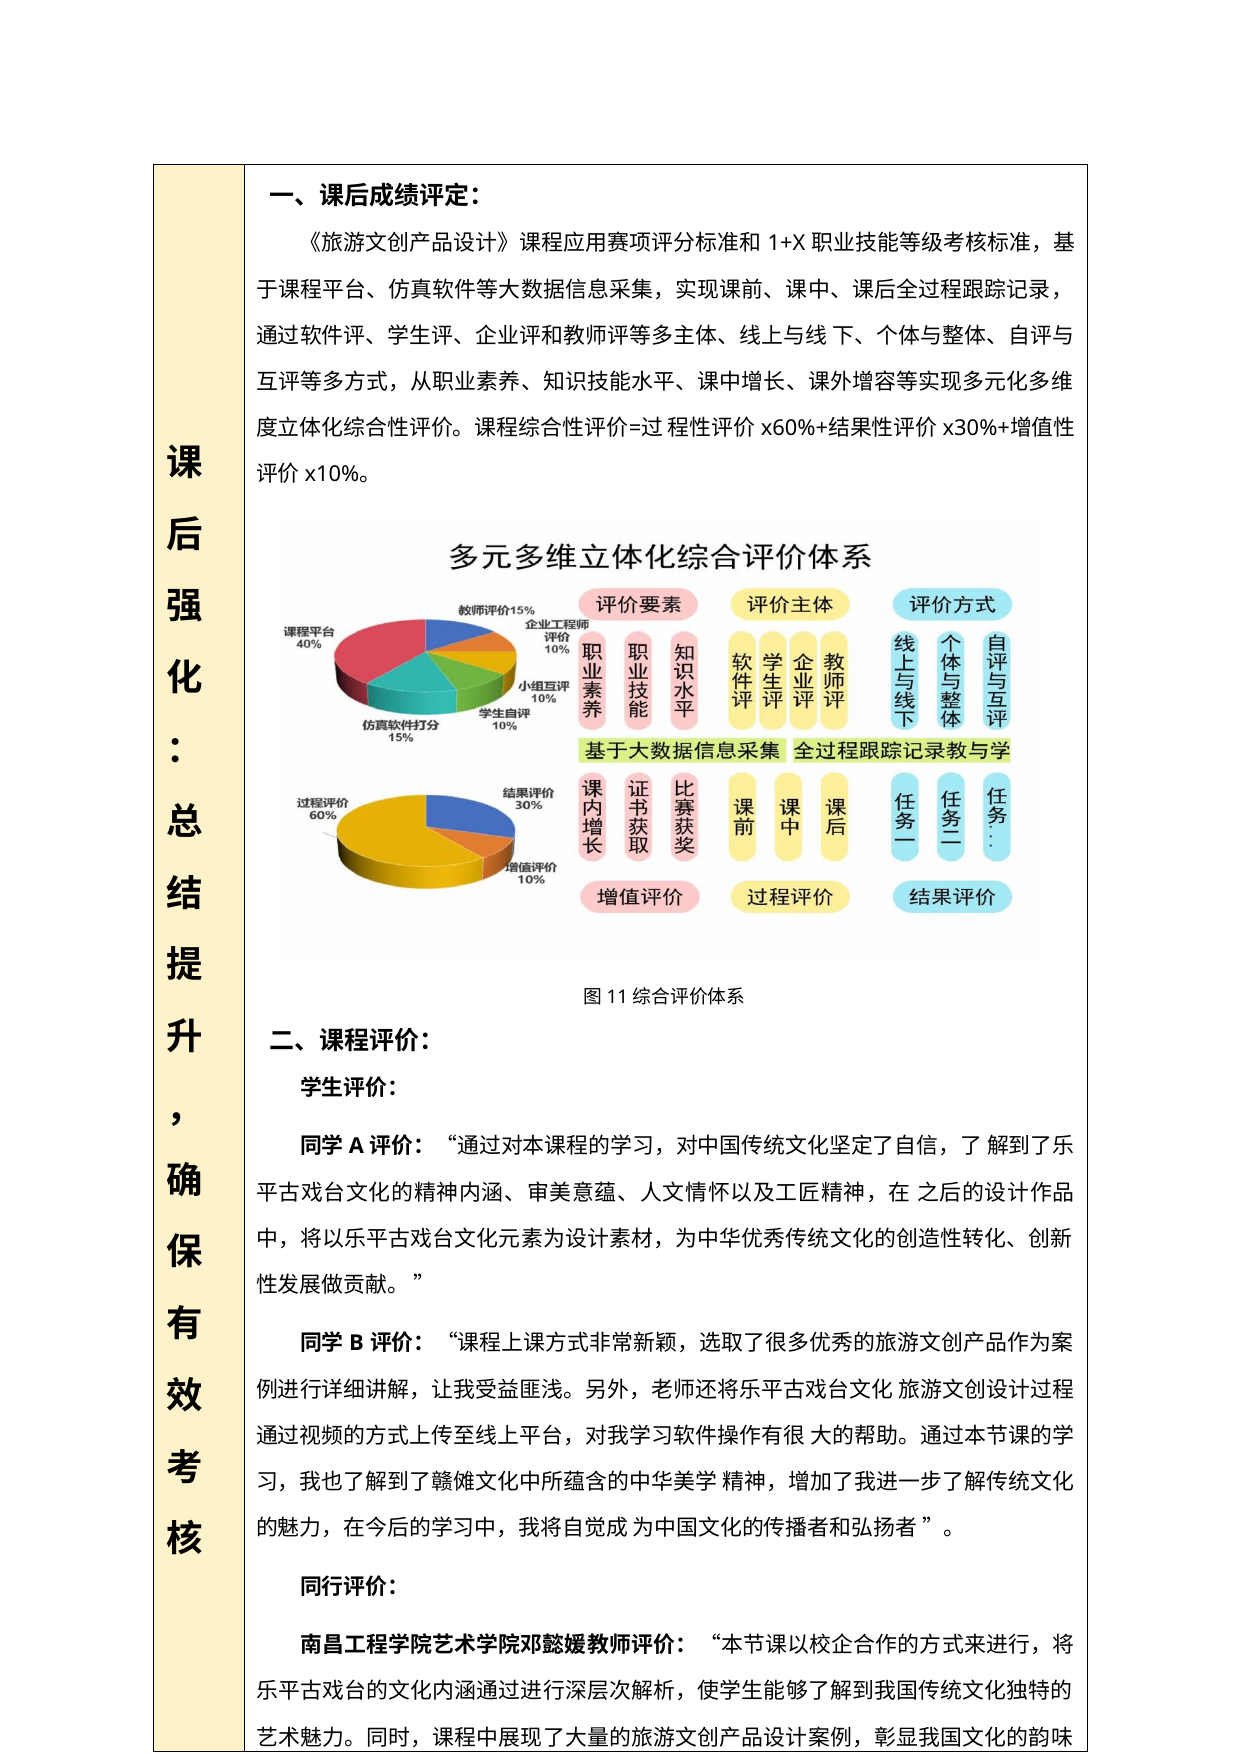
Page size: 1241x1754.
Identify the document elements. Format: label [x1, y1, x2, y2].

table_header [154, 165, 244, 1751]
table_header [245, 165, 1087, 1751]
picture [278, 518, 1043, 961]
